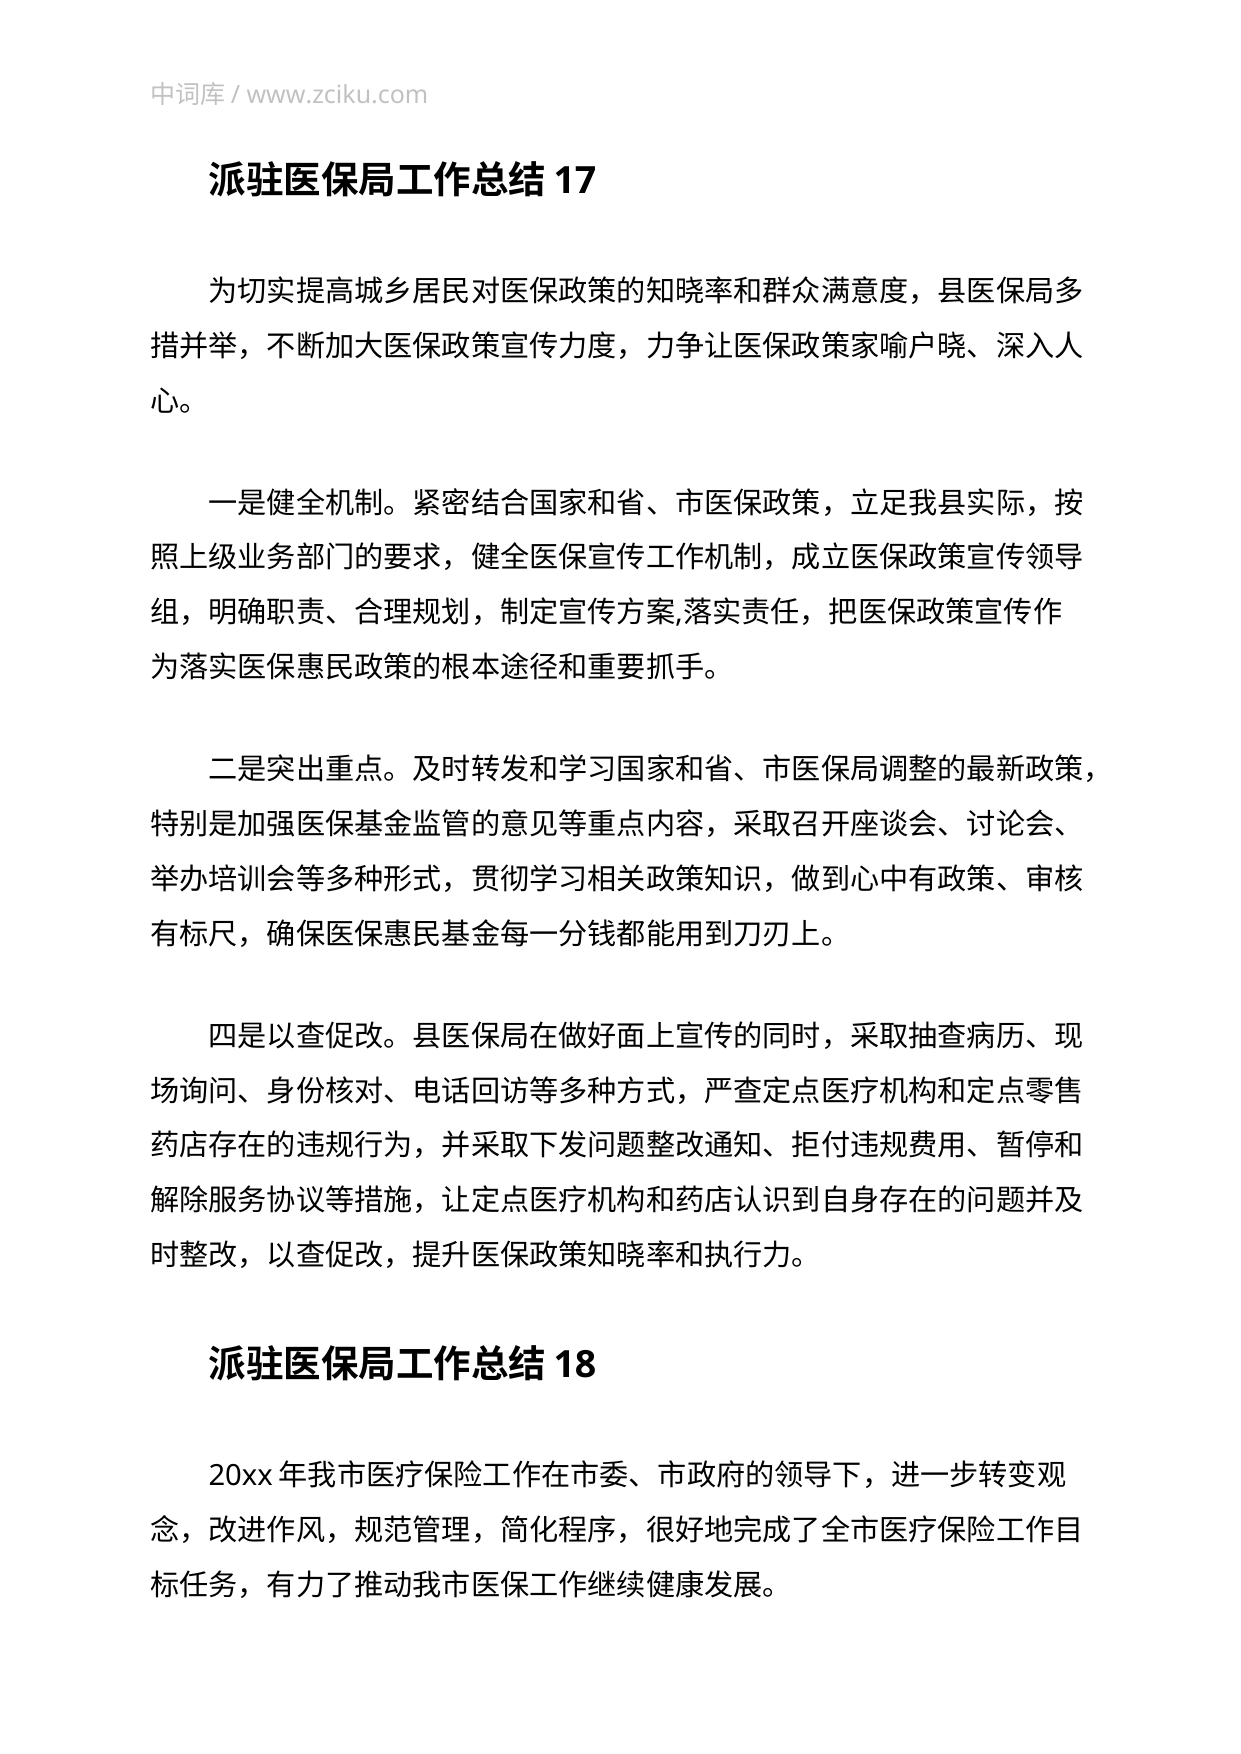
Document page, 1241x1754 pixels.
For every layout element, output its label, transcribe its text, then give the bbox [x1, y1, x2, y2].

text 派驻医保局工作总结17 [150, 150, 1090, 204]
text 一是健全机制。紧密结合国家和省、市医保政策，立足我县实际，按照上级业务部门的要求，健全医保宣传工作机制，成立医保政策宣传领导组，明确职责、合理规划，制定宣传方案,落实责任，把医保政策宣传作为落实医保惠民政策的根本途径和重要抓手。 [150, 479, 1090, 686]
text 四是以查促改。县医保局在做好面上宣传的同时，采取抽查病历、现场询问、身份核对、电话回访等多种方式，严查定点医疗机构和定点零售药店存在的违规行为，并采取下发问题整改通知、拒付违规费用、暂停和解除服务协议等措施，让定点医疗机构和药店认识到自身存在的问题并及时整改，以查促改，提升医保政策知晓率和执行力。 [150, 1012, 1090, 1274]
text 为切实提高城乡居民对医保政策的知晓率和群众满意度，县医保局多措并举，不断加大医保政策宣传力度，力争让医保政策家喻户晓、深入人心。 [150, 268, 1090, 420]
text 派驻医保局工作总结18 [150, 1333, 1090, 1388]
text 二是突出重点。及时转发和学习国家和省、市医保局调整的最新政策，特别是加强医保基金监管的意见等重点内容，采取召开座谈会、讨论会、举办培训会等多种形式，贯彻学习相关政策知识，做到心中有政策、审核有标尺，确保医保惠民基金每一分钱都能用到刀刃上。 [150, 746, 1090, 953]
text 20xx年我市医疗保险工作在市委、市政府的领导下，进一步转变观念，改进作风，规范管理，简化程序，很好地完成了全市医疗保险工作目标任务，有力了推动我市医保工作继续健康发展。 [150, 1451, 1090, 1603]
